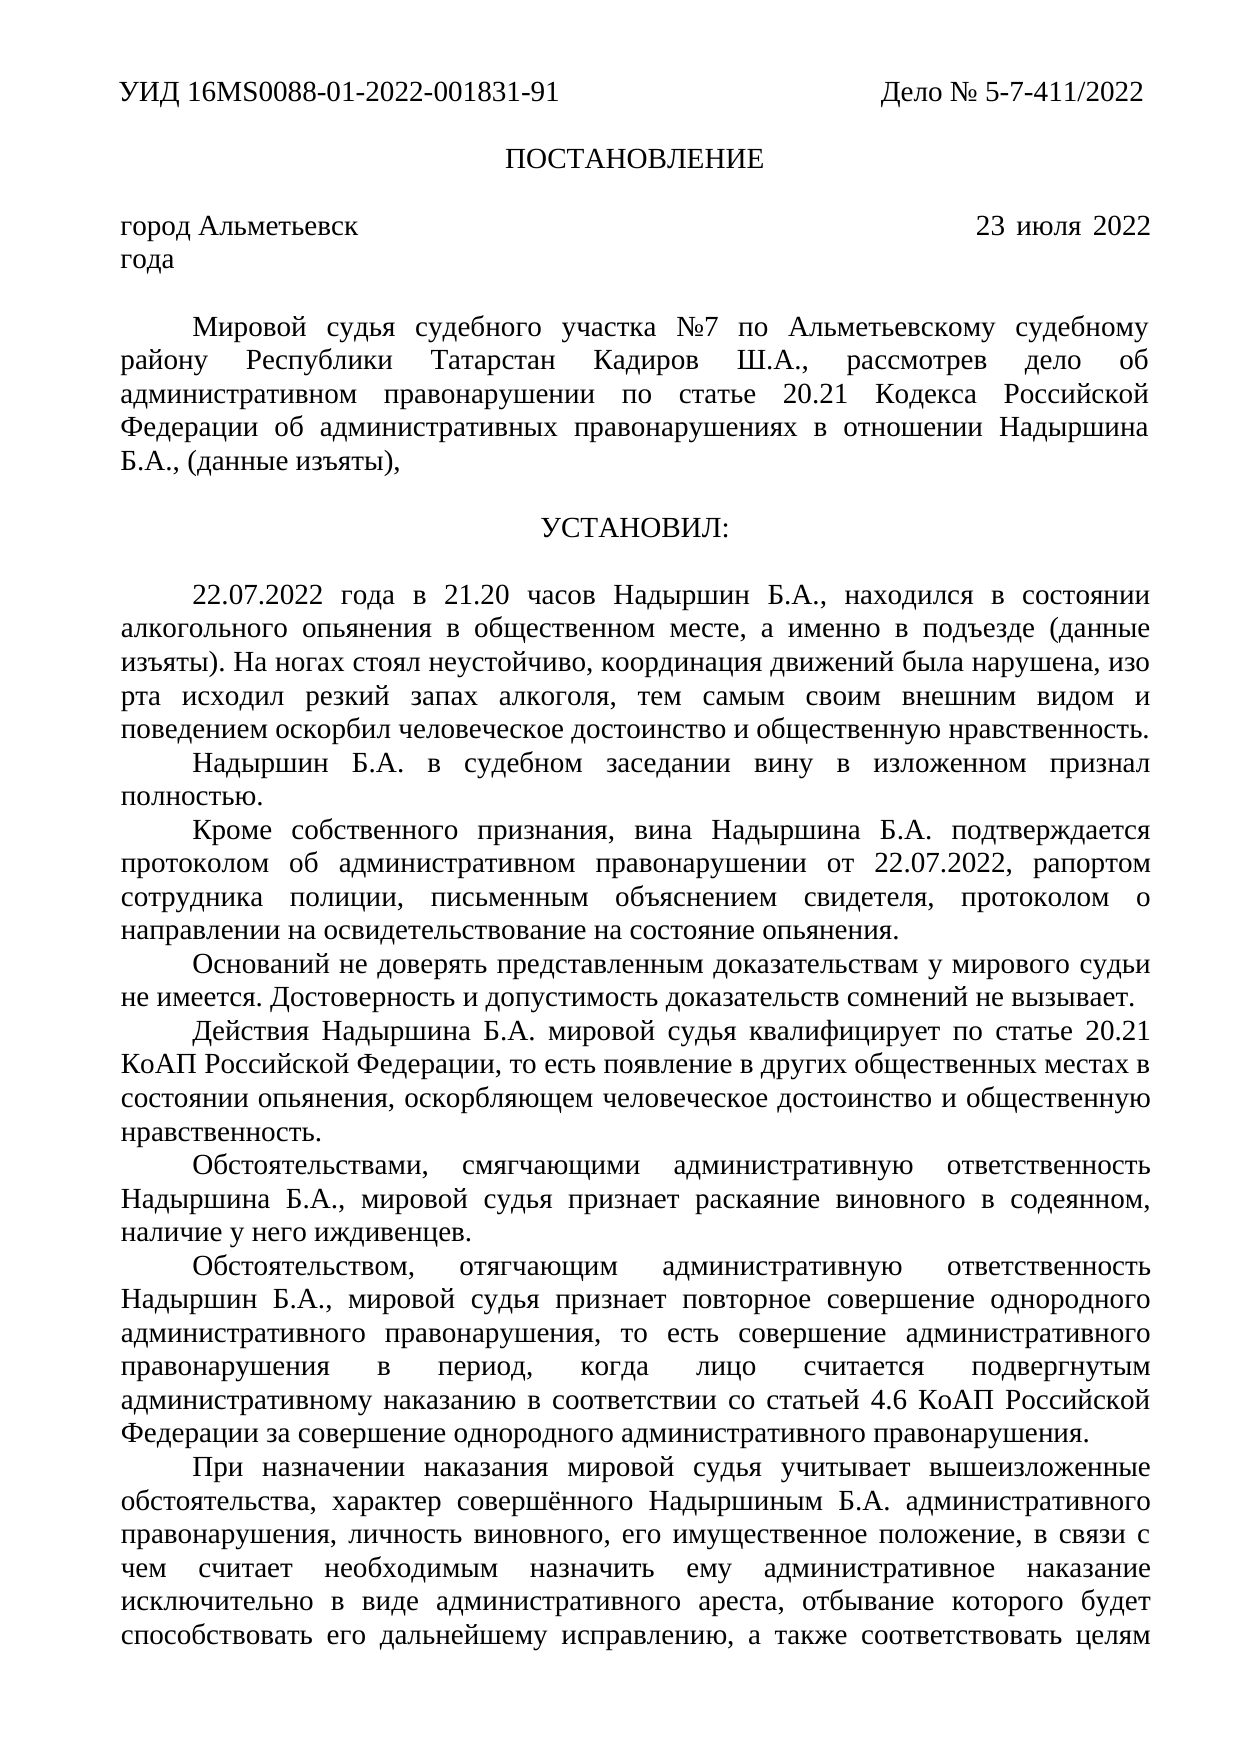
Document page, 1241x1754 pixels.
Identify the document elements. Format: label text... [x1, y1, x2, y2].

text Надыршин Б.А. в судебном заседании вину в изложенном признал полностью. [121, 745, 1151, 812]
text Мировой судья судебного участка №7 по Альметьевскому судебному району Республики Татарстан Кадиров Ш.А., рассмотрев дело об административном правонарушении по статье 20.21 Кодекса Российской Федерации об административных правонарушениях в отношении Надыршина Б.А., (данные изъяты), [120, 309, 1149, 476]
text ПОСТАНОВЛЕНИЕ [118, 141, 1151, 174]
text Оснований не доверять представленным доказательствам у мирового судьи не имеется. Достоверность и допустимость доказательств сомнений не вызывает. [121, 946, 1151, 1013]
text УСТАНОВИЛ: [118, 510, 1151, 543]
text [121, 1449, 1151, 1650]
text Действия Надыршина Б.А. мировой судья квалифицирует по статье 20.21 КоАП Российской Федерации, то есть появление в других общественных местах в состоянии опьянения, оскорбляющем человеческое достоинство и общественную нравственность. [121, 1013, 1151, 1147]
text город Альметьевск 23 июля 2022 года [120, 208, 1151, 275]
text 22.07.2022 года в 21.20 часов Надыршин Б.А., находился в состоянии алкогольного опьянения в общественном месте, а именно в подъезде (данные изъяты). На ногах стоял неустойчиво, координация движений была нарушена, изо рта исходил резкий запах алкоголя, тем самым своим внешним видом и поведением оскорбил человеческое достоинство и общественную нравственность. [121, 577, 1151, 745]
text Обстоятельством, отягчающим административную ответственность Надыршин Б.А., мировой судья признает повторное совершение однородного административного правонарушения, то есть совершение административного правонарушения в период, когда лицо считается подвергнутым административному наказанию в соответствии со статьей 4.6 КоАП Российской Федерации за совершение однородного административного правонарушения. [121, 1248, 1151, 1449]
text Кроме собственного признания, вина Надыршина Б.А. подтверждается протоколом об административном правонарушении от 22.07.2022, рапортом сотрудника полиции, письменным объяснением свидетеля, протоколом о направлении на освидетельствование на состояние опьянения. [121, 812, 1151, 946]
text УИД 16MS0088-01-2022-001831-91 Дело № 5-7-411/2022 [118, 74, 1151, 107]
text Обстоятельствами, смягчающими административную ответственность Надыршина Б.А., мировой судья признает раскаяние виновного в содеянном, наличие у него иждивенцев. [121, 1147, 1151, 1248]
